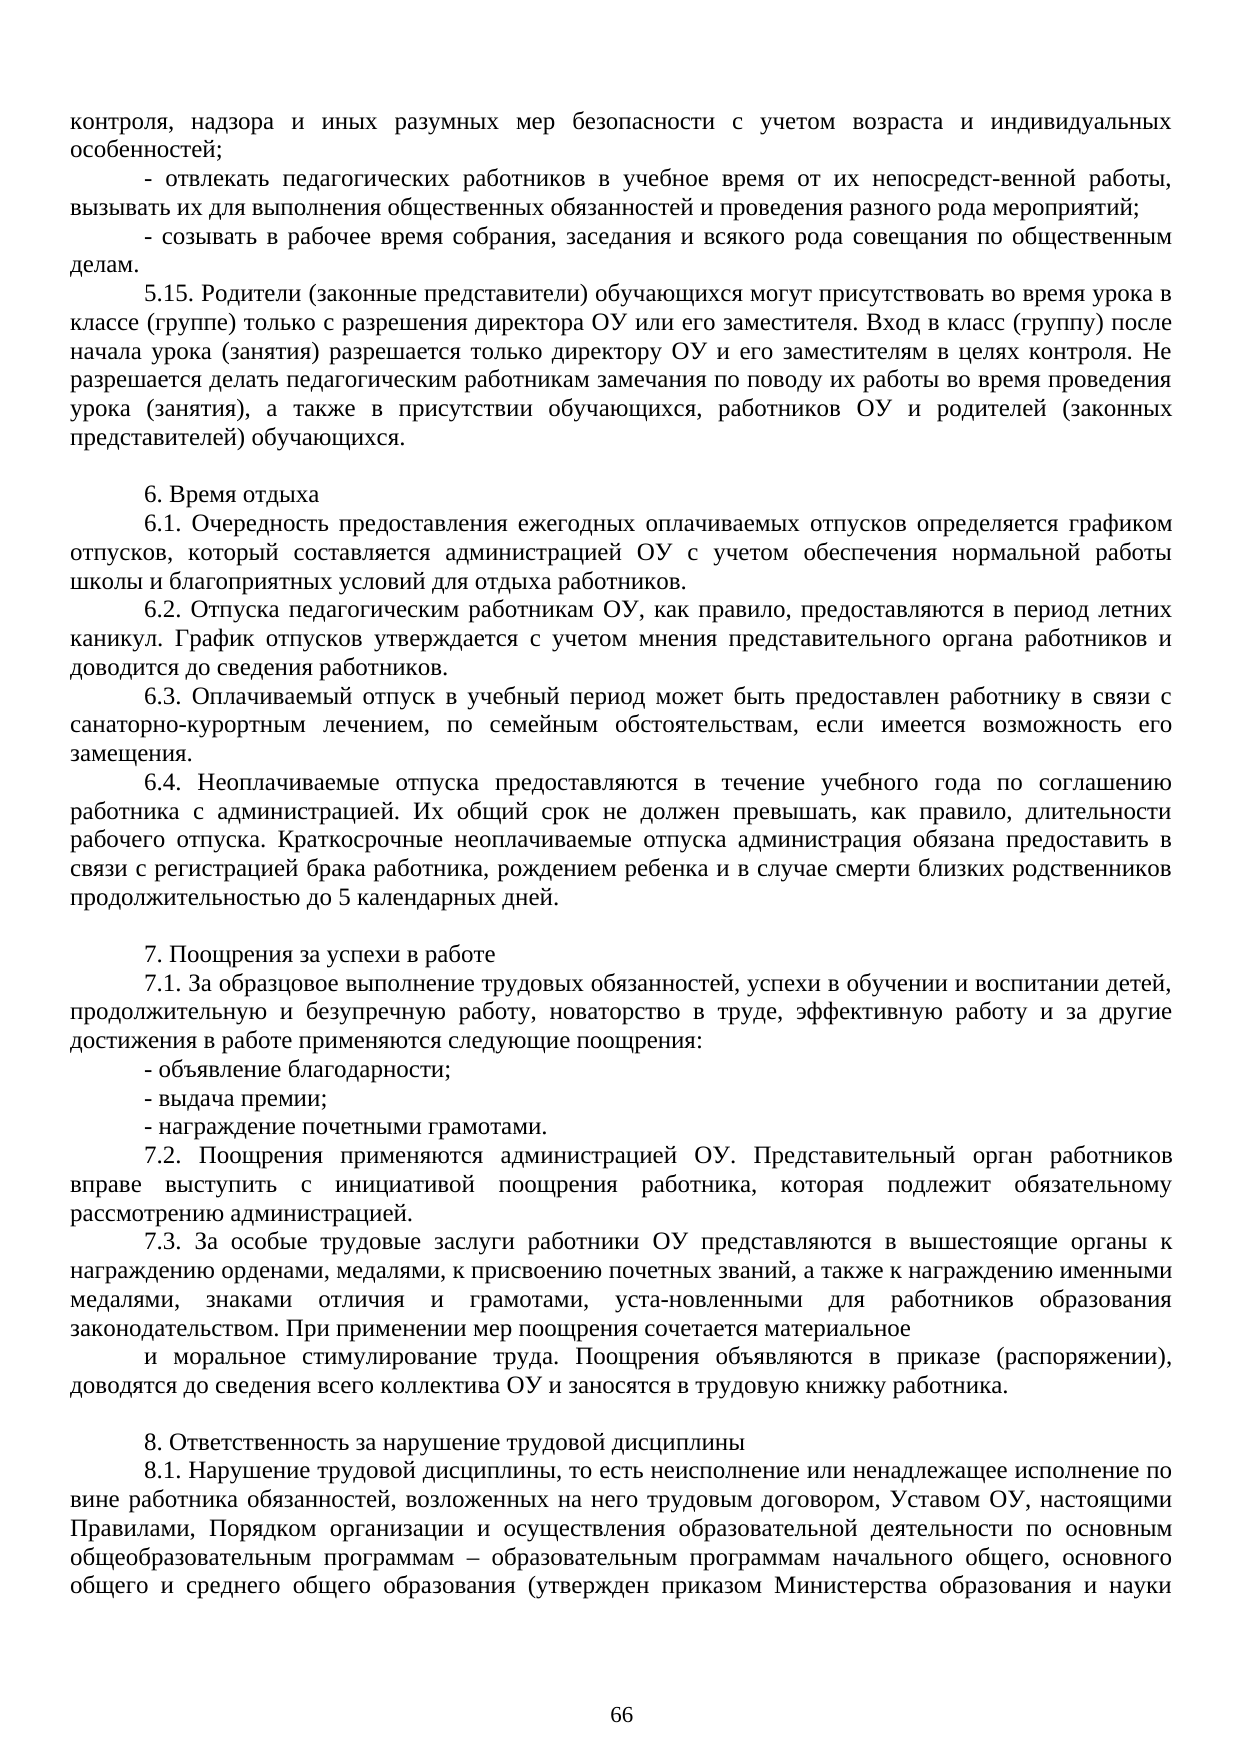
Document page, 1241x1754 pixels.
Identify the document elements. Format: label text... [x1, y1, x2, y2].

text 8. Ответственность за нарушение трудовой дисциплины [70, 1427, 1173, 1456]
text 7.2. Поощрения применяются администрацией ОУ. Представительный орган работников вправе выступить с инициативой поощрения работника, которая подлежит обязательному рассмотрению администрацией. [70, 1140, 1173, 1226]
text 6.1. Очередность предоставления ежегодных оплачиваемых отпусков определяется графиком отпусков, который составляется администрацией ОУ с учетом обеспечения нормальной работы школы и благоприятных условий для отдыха работников. [70, 508, 1173, 594]
text и моральное стимулирование труда. Поощрения объявляются в приказе (распоряжении), доводятся до сведения всего коллектива ОУ и заносятся в трудовую книжку работника. [70, 1341, 1173, 1399]
text 6.2. Отпуска педагогическим работникам ОУ, как правило, предоставляются в период летних каникул. График отпусков утверждается с учетом мнения представительного органа работников и доводится до сведения работников. [70, 594, 1173, 681]
text 5.15. Родители (законные представители) обучающихся могут присутствовать во время урока в классе (группе) только с разрешения директора ОУ или его заместителя. Вход в класс (группу) после начала урока (занятия) разрешается только директору ОУ и его заместителям в целях контроля. Не разрешается делать педагогическим работникам замечания по поводу их работы во время проведения урока (занятия), а также в присутствии обучающихся, работников ОУ и родителей (законных представителей) обучающихся. [70, 278, 1173, 451]
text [70, 106, 1173, 163]
text - награждение почетными грамотами. [70, 1111, 1173, 1140]
text - созывать в рабочее время собрания, заседания и всякого рода совещания по общественным делам. [70, 221, 1173, 278]
text 7. Поощрения за успехи в работе [70, 939, 1173, 968]
text - выдача премии; [70, 1083, 1173, 1111]
text 6. Время отдыха [70, 479, 1173, 508]
text 7.1. За образцовое выполнение трудовых обязанностей, успехи в обучении и воспитании детей, продолжительную и безупречную работу, новаторство в труде, эффективную работу и за другие достижения в работе применяются следующие поощрения: [70, 968, 1173, 1054]
text 6.3. Оплачиваемый отпуск в учебный период может быть предоставлен работнику в связи с санаторно-курортным лечением, по семейным обстоятельствам, если имеется возможность его замещения. [70, 681, 1173, 767]
text - объявление благодарности; [70, 1054, 1173, 1083]
text - отвлекать педагогических работников в учебное время от их непосредст-венной работы, вызывать их для выполнения общественных обязанностей и проведения разного рода мероприятий; [70, 163, 1173, 221]
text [70, 1456, 1173, 1599]
text 6.4. Неоплачиваемые отпуска предоставляются в течение учебного года по соглашению работника с администрацией. Их общий срок не должен превышать, как правило, длительности рабочего отпуска. Краткосрочные неоплачиваемые отпуска администрация обязана предоставить в связи с регистрацией брака работника, рождением ребенка и в случае смерти близких родственников продолжительностью до 5 календарных дней. [70, 767, 1173, 911]
text 7.3. За особые трудовые заслуги работники ОУ представляются в вышестоящие органы к награждению орденами, медалями, к присвоению почетных званий, а также к награждению именными медалями, знаками отличия и грамотами, уста-новленными для работников образования законодательством. При применении мер поощрения сочетается материальное [70, 1226, 1173, 1341]
